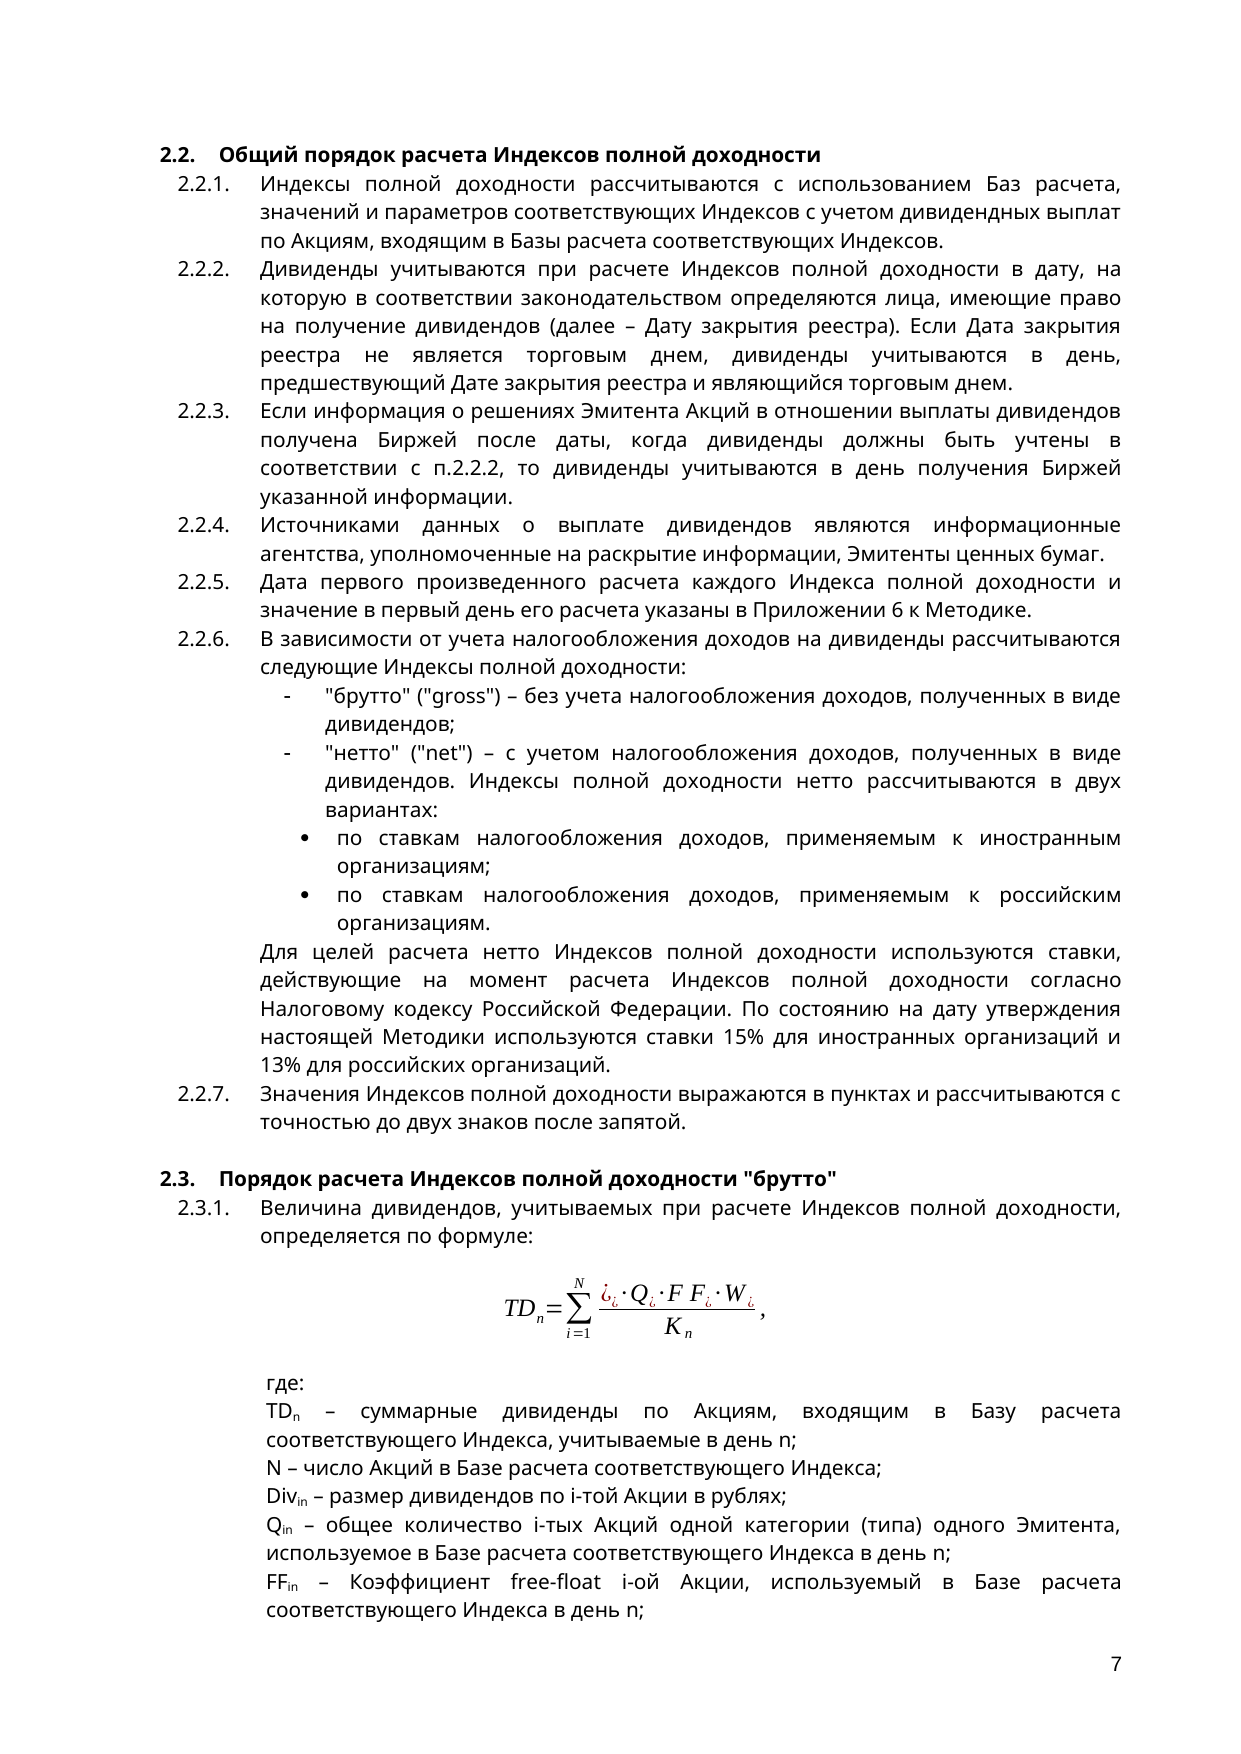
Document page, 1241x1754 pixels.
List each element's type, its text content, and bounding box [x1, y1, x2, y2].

text Qin – общее количество i-тых Акций одной категории (типа) одного Эмитента, используемое в Базе расчета соответствующего Индекса в день n; [266, 1510, 1122, 1567]
text Величина дивидендов, учитываемых при расчете Индексов полной доходности, определяется по формуле: [177, 1193, 1122, 1250]
text Дивиденды учитываются при расчете Индексов полной доходности в дату, на которую в соответствии законодательством определяются лица, имеющие право на получение дивидендов (далее – Дату закрытия реестра). Если Дата закрытия реестра не является торговым днем, дивиденды учитываются в день, предшествующий Дате закрытия реестра и являющийся торговым днем. [177, 254, 1122, 397]
text по ставкам налогообложения доходов, применяемым к иностранным организациям; [301, 823, 1122, 880]
text Источниками данных о выплате дивидендов являются информационные агентства, уполномоченные на раскрытие информации, Эмитенты ценных бумаг. [177, 510, 1122, 567]
text Если информация о решениях Эмитента Акций в отношении выплаты дивидендов получена Биржей после даты, когда дивиденды должны быть учтены в соответствии с п.2.2.2, то дивиденды учитываются в день получения Биржей указанной информации. [177, 397, 1122, 510]
text "нетто" ("net") – с учетом налогообложения доходов, полученных в виде дивидендов. Индексы полной доходности нетто рассчитываются в двух вариантах: [283, 738, 1122, 823]
text по ставкам налогообложения доходов, применяемым к российским организациям. [301, 880, 1122, 937]
list Для целей расчета нетто Индексов полной доходности используются ставки, действующие на момент расчета Индексов полной доходности согласно Налоговому кодексу Российской Федерации. По состоянию на дату утверждения настоящей Методики используются ставки 15% для иностранных организаций и 13% для российских организаций. [260, 937, 1122, 1079]
text Индексы полной доходности рассчитываются с использованием Баз расчета, значений и параметров соответствующих Индексов с учетом дивидендных выплат по Акциям, входящим в Базы расчета соответствующих Индексов. [177, 169, 1122, 254]
text Дата первого произведенного расчета каждого Индекса полной доходности и значение в первый день его расчета указаны в Приложении 6 к Методике. [177, 567, 1122, 624]
text Значения Индексов полной доходности выражаются в пунктах и рассчитываются с точностью до двух знаков после запятой. [177, 1079, 1122, 1136]
text "брутто" ("gross") – без учета налогообложения доходов, полученных в виде дивидендов; [283, 681, 1122, 738]
text Divin – размер дивидендов по i-той Акции в рублях; [266, 1482, 1122, 1510]
title Общий порядок расчета Индексов полной доходности [159, 141, 1122, 169]
text FFin – Коэффициент free-float i-ой Акции, используемый в Базе расчета соответствующего Индекса в день n; [266, 1567, 1122, 1624]
text N – число Акций в Базе расчета соответствующего Индекса; [266, 1453, 1122, 1482]
text TDn – суммарные дивиденды по Акциям, входящим в Базу расчета соответствующего Индекса, учитываемые в день n; [266, 1396, 1122, 1453]
title Порядок расчета Индексов полной доходности "брутто" [159, 1164, 1122, 1193]
text где: [266, 1368, 1122, 1396]
text В зависимости от учета налогообложения доходов на дивиденды рассчитываются следующие Индексы полной доходности: [177, 624, 1122, 681]
